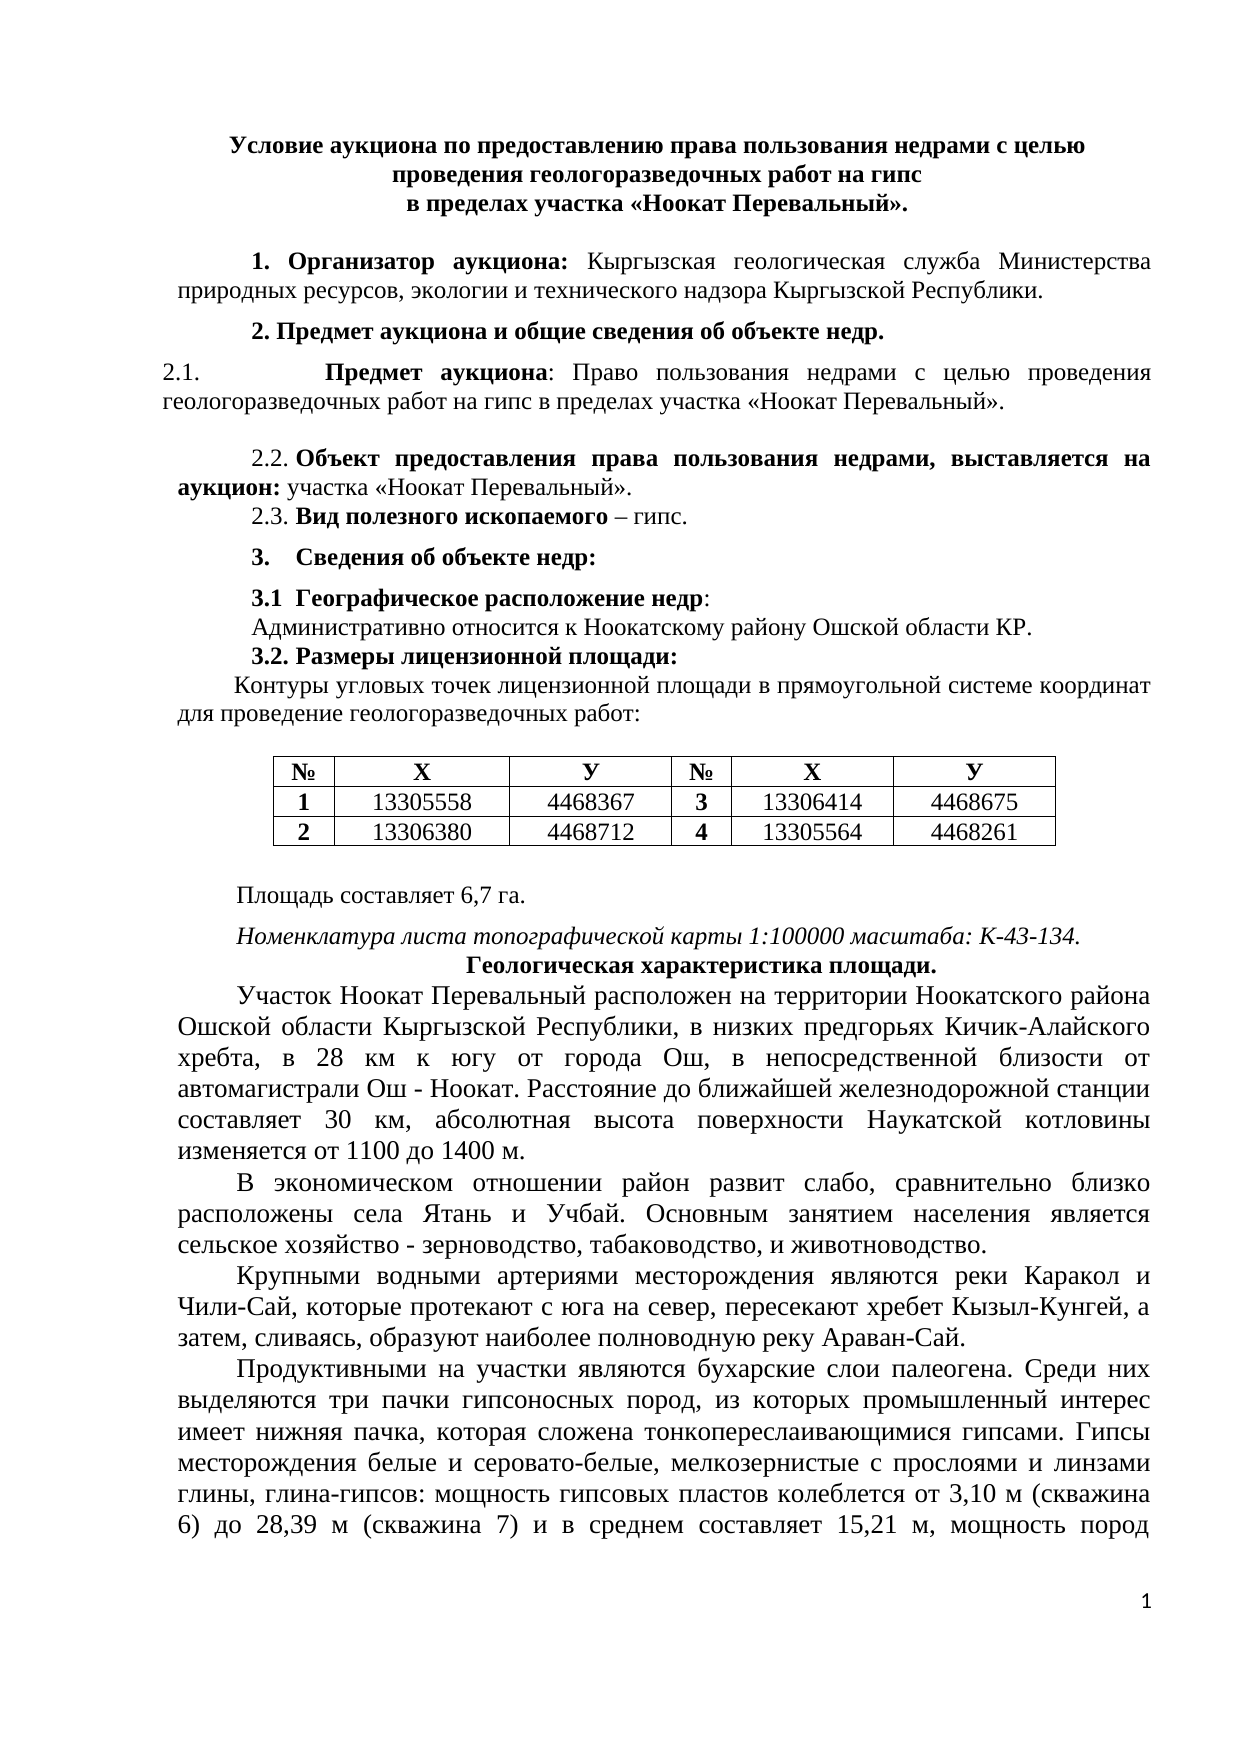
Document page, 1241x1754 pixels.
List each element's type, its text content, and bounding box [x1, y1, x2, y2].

text Условие аукциона по предоставлению права пользования недрами с целью проведения геологоразведочных работ на гипс [162, 131, 1152, 188]
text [177, 1352, 1152, 1539]
table_cell 13305558 [335, 787, 509, 816]
table_header У [894, 757, 1055, 786]
text 1. Организатор аукциона: Кыргызская геологическая служба Министерства природных ресурсов, экологии и технического надзора Кыргызской Республики. [177, 246, 1152, 303]
text Участок Ноокат Перевальный расположен на территории Ноокатского района Ошской области Кыргызской Республики, в низких предгорьях Кичик-Алайского хребта, в 28 км к югу от города Ош, в непосредственной близости от автомагистрали Ош - Ноокат. Расстояние до ближайшей железнодорожной станции составляет 30 км, абсолютная высота поверхности Наукатской котловины изменяется от 1100 до 1400 м. [177, 979, 1152, 1166]
text Номенклатура листа топографической карты 1:100000 масштаба: К-43-134. [177, 921, 1152, 950]
text Площадь составляет 6,7 га. [177, 880, 1152, 909]
table_cell 4468675 [894, 787, 1055, 816]
text 2.1. Предмет аукциона: Право пользования недрами с целью проведения геологоразведочных работ на гипс в пределах участка «Ноокат Перевальный». [162, 357, 1152, 415]
text Геологическая характеристика площади. [177, 950, 1152, 979]
text в пределах участка «Ноокат Перевальный». [162, 188, 1152, 217]
text Контуры угловых точек лицензионной площади в прямоугольной системе координат для проведение геологоразведочных работ: [177, 670, 1152, 727]
table_header Х [732, 757, 893, 786]
table_header У [510, 757, 671, 786]
text 3.1 Географическое расположение недр: [177, 583, 1152, 612]
table_cell 4468712 [510, 817, 671, 845]
table_header № [274, 757, 334, 786]
text 3.2. Размеры лицензионной площади: [177, 641, 1152, 670]
table_cell 3 [672, 787, 731, 816]
table_cell 4468261 [894, 817, 1055, 845]
text 3. Сведения об объекте недр: [177, 542, 1152, 571]
table_header Х [335, 757, 509, 786]
text 2.2. Объект предоставления права пользования недрами, выставляется на аукцион: участка «Ноокат Перевальный». [177, 443, 1152, 501]
table_cell 13306414 [732, 787, 893, 816]
text В экономическом отношении район развит слабо, сравнительно близко расположены села Ятань и Учбай. Основным занятием населения является сельское хозяйство - зерноводство, табаководство, и животноводство. [177, 1166, 1152, 1259]
table_cell 13305564 [732, 817, 893, 845]
text Административно относится к Ноокатскому району Ошской области КР. [177, 612, 1152, 641]
table_cell 4468367 [510, 787, 671, 816]
table_header № [672, 757, 731, 786]
table_cell 1 [274, 787, 334, 816]
table_cell 13306380 [335, 817, 509, 845]
text Крупными водными артериями месторождения являются реки Каракол и Чили-Сай, которые протекают с юга на север, пересекают хребет Кызыл-Кунгей, а затем, сливаясь, образуют наиболее полноводную реку Араван-Сай. [177, 1259, 1152, 1352]
table_cell 2 [274, 817, 334, 845]
text 2.3. Вид полезного ископаемого – гипс. [177, 501, 1152, 530]
text 2. Предмет аукциона и общие сведения об объекте недр. [177, 316, 1152, 345]
table_cell 4 [672, 817, 731, 845]
